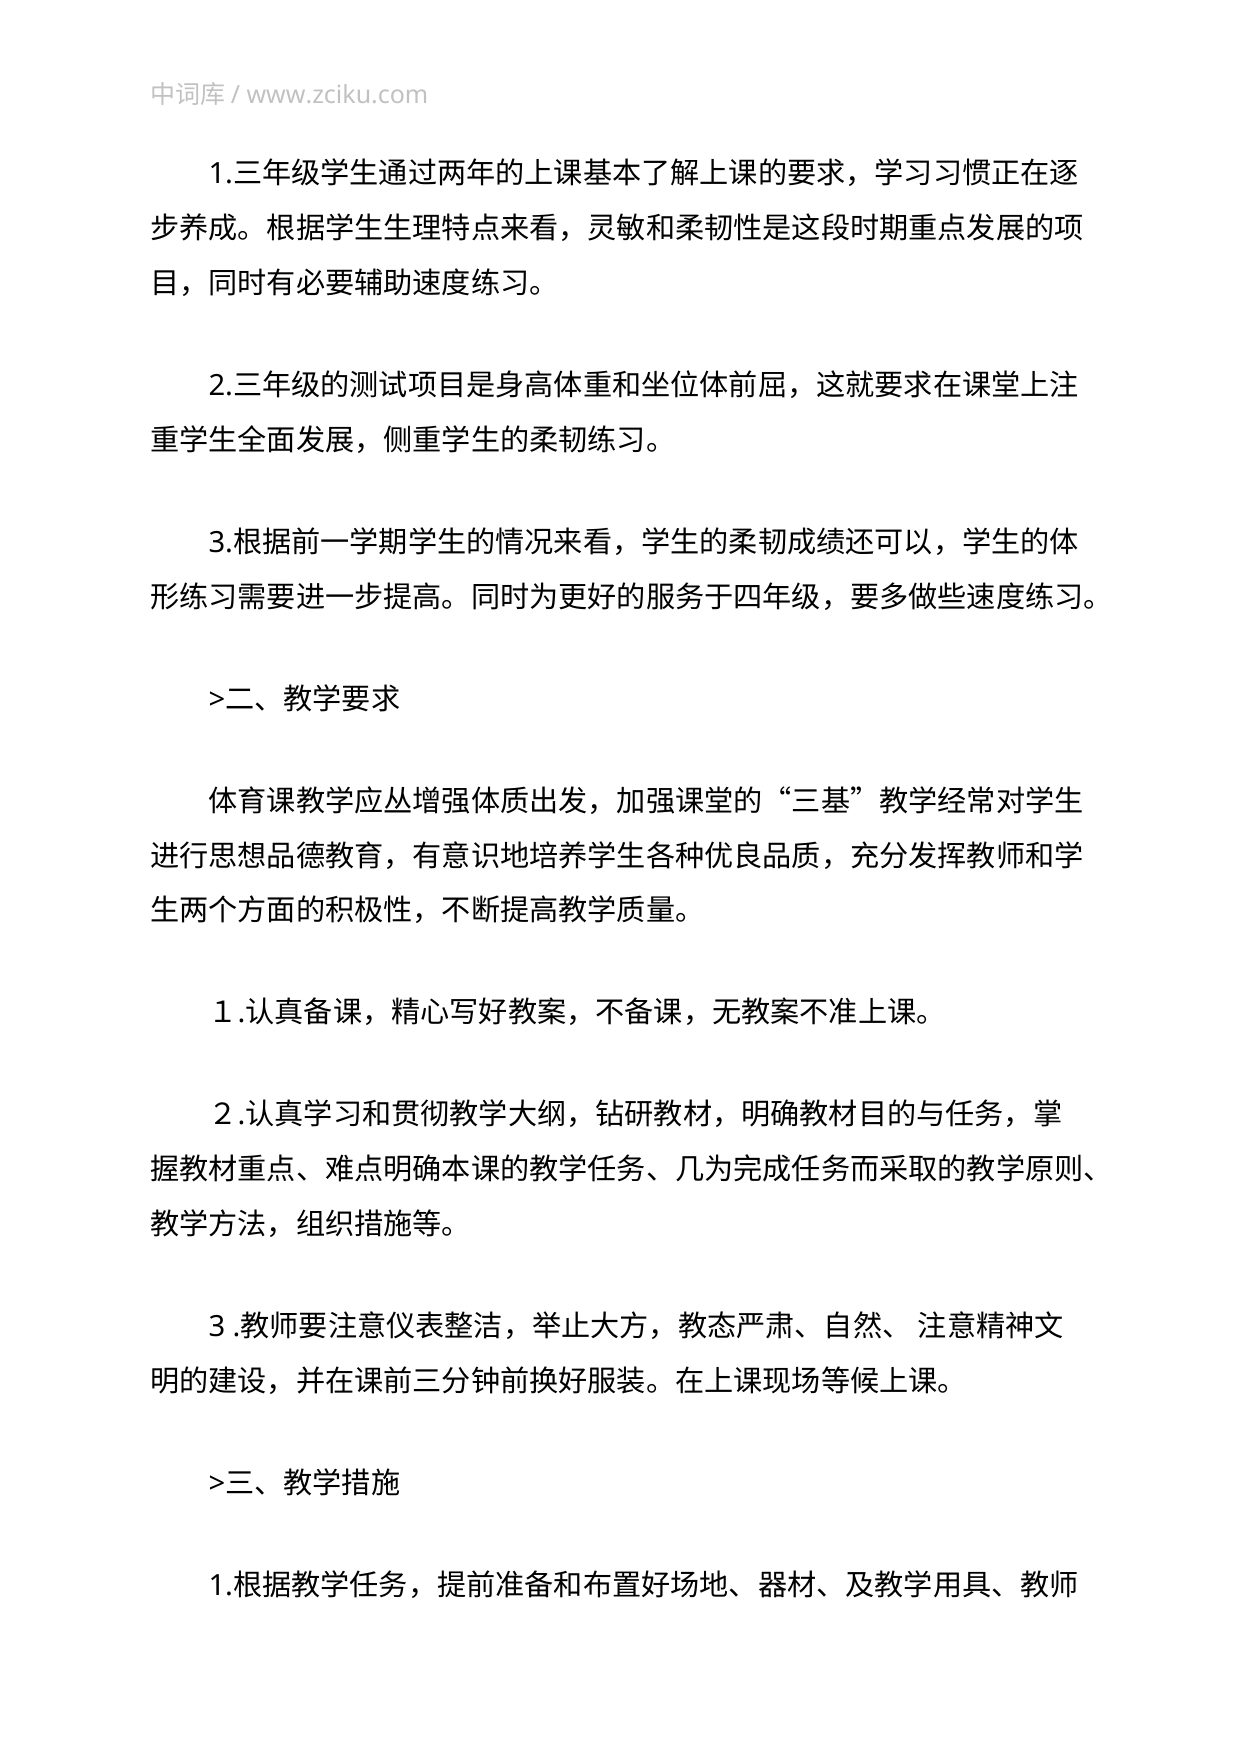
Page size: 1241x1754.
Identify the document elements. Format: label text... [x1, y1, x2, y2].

text ２.认真学习和贯彻教学大纲，钻研教材，明确教材目的与任务，掌握教材重点、难点明确本课的教学任务、几为完成任务而采取的教学原则、教学方法，组织措施等。 [150, 1091, 1090, 1243]
text 3 .教师要注意仪表整洁，举止大方，教态严肃、自然、 注意精神文明的建设，并在课前三分钟前换好服装。在上课现场等候上课。 [150, 1302, 1090, 1400]
text 体育课教学应丛增强体质出发，加强课堂的“三基”教学经常对学生进行思想品德教育，有意识地培养学生各种优良品质，充分发挥教师和学生两个方面的积极性，不断提高教学质量。 [150, 777, 1090, 929]
text >二、教学要求 [150, 675, 1090, 718]
text 2.三年级的测试项目是身高体重和坐位体前屈，这就要求在课堂上注重学生全面发展，侧重学生的柔韧练习。 [150, 362, 1090, 459]
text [150, 1561, 1090, 1603]
text >三、教学措施 [150, 1459, 1090, 1502]
text 3.根据前一学期学生的情况来看，学生的柔韧成绩还可以，学生的体形练习需要进一步提高。同时为更好的服务于四年级，要多做些速度练习。 [150, 518, 1090, 616]
text 1.三年级学生通过两年的上课基本了解上课的要求，学习习惯正在逐步养成。根据学生生理特点来看，灵敏和柔韧性是这段时期重点发展的项目，同时有必要辅助速度练习。 [150, 150, 1090, 302]
text １.认真备课，精心写好教案，不备课，无教案不准上课。 [150, 989, 1090, 1031]
